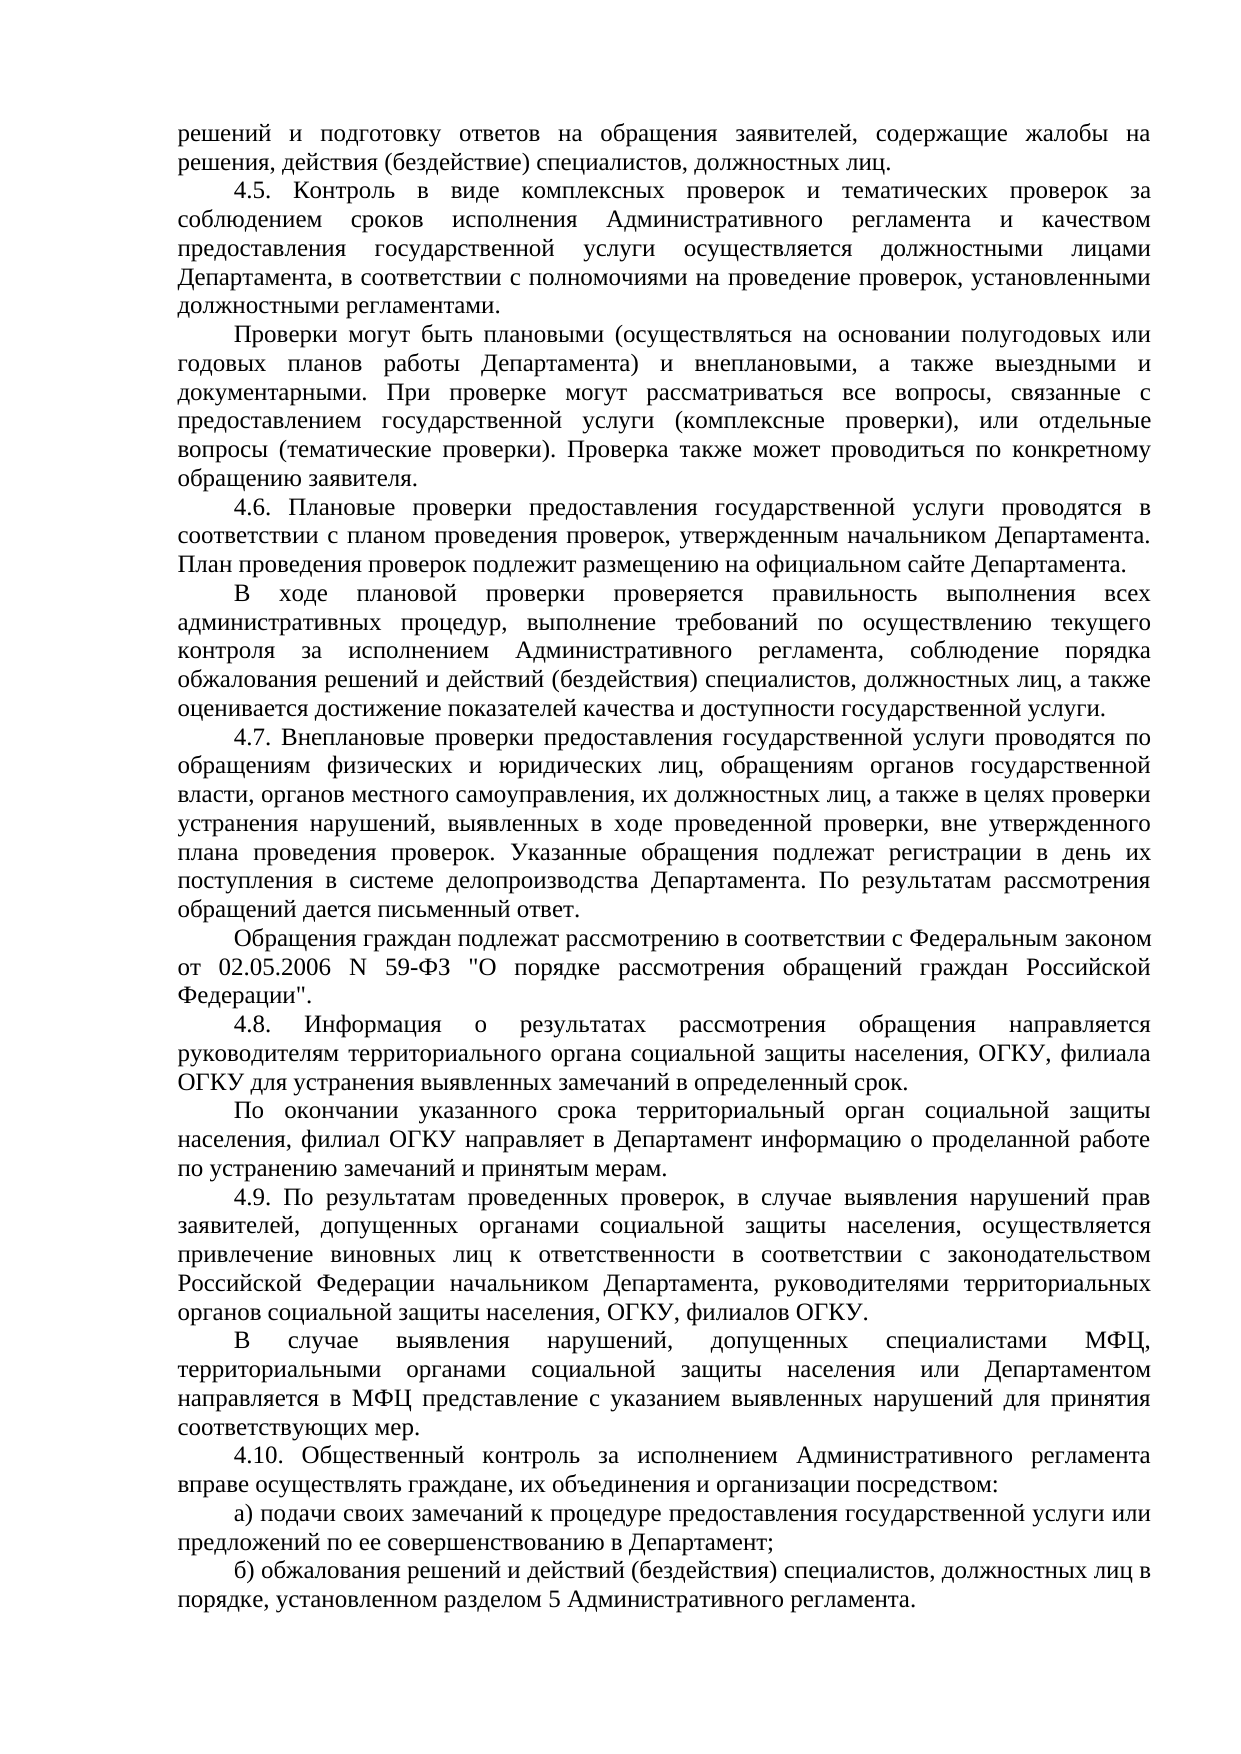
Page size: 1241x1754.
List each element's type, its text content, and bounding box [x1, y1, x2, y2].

text Обращения граждан подлежат рассмотрению в соответствии с Федеральным законом от 02.05.2006 N 59-ФЗ "О порядке рассмотрения обращений граждан Российской Федерации". [177, 923, 1152, 1009]
text Проверки могут быть плановыми (осуществляться на основании полугодовых или годовых планов работы Департамента) и внеплановыми, а также выездными и документарными. При проверке могут рассматриваться все вопросы, связанные с предоставлением государственной услуги (комплексные проверки), или отдельные вопросы (тематические проверки). Проверка также может проводиться по конкретному обращению заявителя. [177, 319, 1152, 492]
text 4.10. Общественный контроль за исполнением Административного регламента вправе осуществлять граждане, их объединения и организации посредством: [177, 1441, 1152, 1498]
text По окончании указанного срока территориальный орган социальной защиты населения, филиал ОГКУ направляет в Департамент информацию о проделанной работе по устранению замечаний и принятым мерам. [177, 1096, 1152, 1182]
text 4.8. Информация о результатах рассмотрения обращения направляется руководителям территориального органа социальной защиты населения, ОГКУ, филиала ОГКУ для устранения выявленных замечаний в определенный срок. [177, 1009, 1152, 1096]
text 4.6. Плановые проверки предоставления государственной услуги проводятся в соответствии с планом проведения проверок, утвержденным начальником Департамента. План проведения проверок подлежит размещению на официальном сайте Департамента. [177, 492, 1152, 578]
text б) обжалования решений и действий (бездействия) специалистов, должностных лиц в порядке, установленном разделом 5 Административного регламента. [177, 1556, 1152, 1613]
text В ходе плановой проверки проверяется правильность выполнения всех административных процедур, выполнение требований по осуществлению текущего контроля за исполнением Административного регламента, соблюдение порядка обжалования решений и действий (бездействия) специалистов, должностных лиц, а также оценивается достижение показателей качества и доступности государственной услуги. [177, 578, 1152, 722]
text 4.7. Внеплановые проверки предоставления государственной услуги проводятся по обращениям физических и юридических лиц, обращениям органов государственной власти, органов местного самоуправления, их должностных лиц, а также в целях проверки устранения нарушений, выявленных в ходе проведенной проверки, вне утвержденного плана проведения проверок. Указанные обращения подлежат регистрации в день их поступления в системе делопроизводства Департамента. По результатам рассмотрения обращений дается письменный ответ. [177, 722, 1152, 923]
text а) подачи своих замечаний к процедуре предоставления государственной услуги или предложений по ее совершенствованию в Департамент; [177, 1498, 1152, 1556]
text 4.9. По результатам проведенных проверок, в случае выявления нарушений прав заявителей, допущенных органами социальной защиты населения, осуществляется привлечение виновных лиц к ответственности в соответствии с законодательством Российской Федерации начальником Департамента, руководителями территориальных органов социальной защиты населения, ОГКУ, филиалов ОГКУ. [177, 1182, 1152, 1326]
text 4.5. Контроль в виде комплексных проверок и тематических проверок за соблюдением сроков исполнения Административного регламента и качеством предоставления государственной услуги осуществляется должностными лицами Департамента, в соответствии с полномочиями на проведение проверок, установленными должностными регламентами. [177, 176, 1152, 319]
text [177, 118, 1152, 176]
text В случае выявления нарушений, допущенных специалистами МФЦ, территориальными органами социальной защиты населения или Департаментом направляется в МФЦ представление с указанием выявленных нарушений для принятия соответствующих мер. [177, 1326, 1152, 1441]
